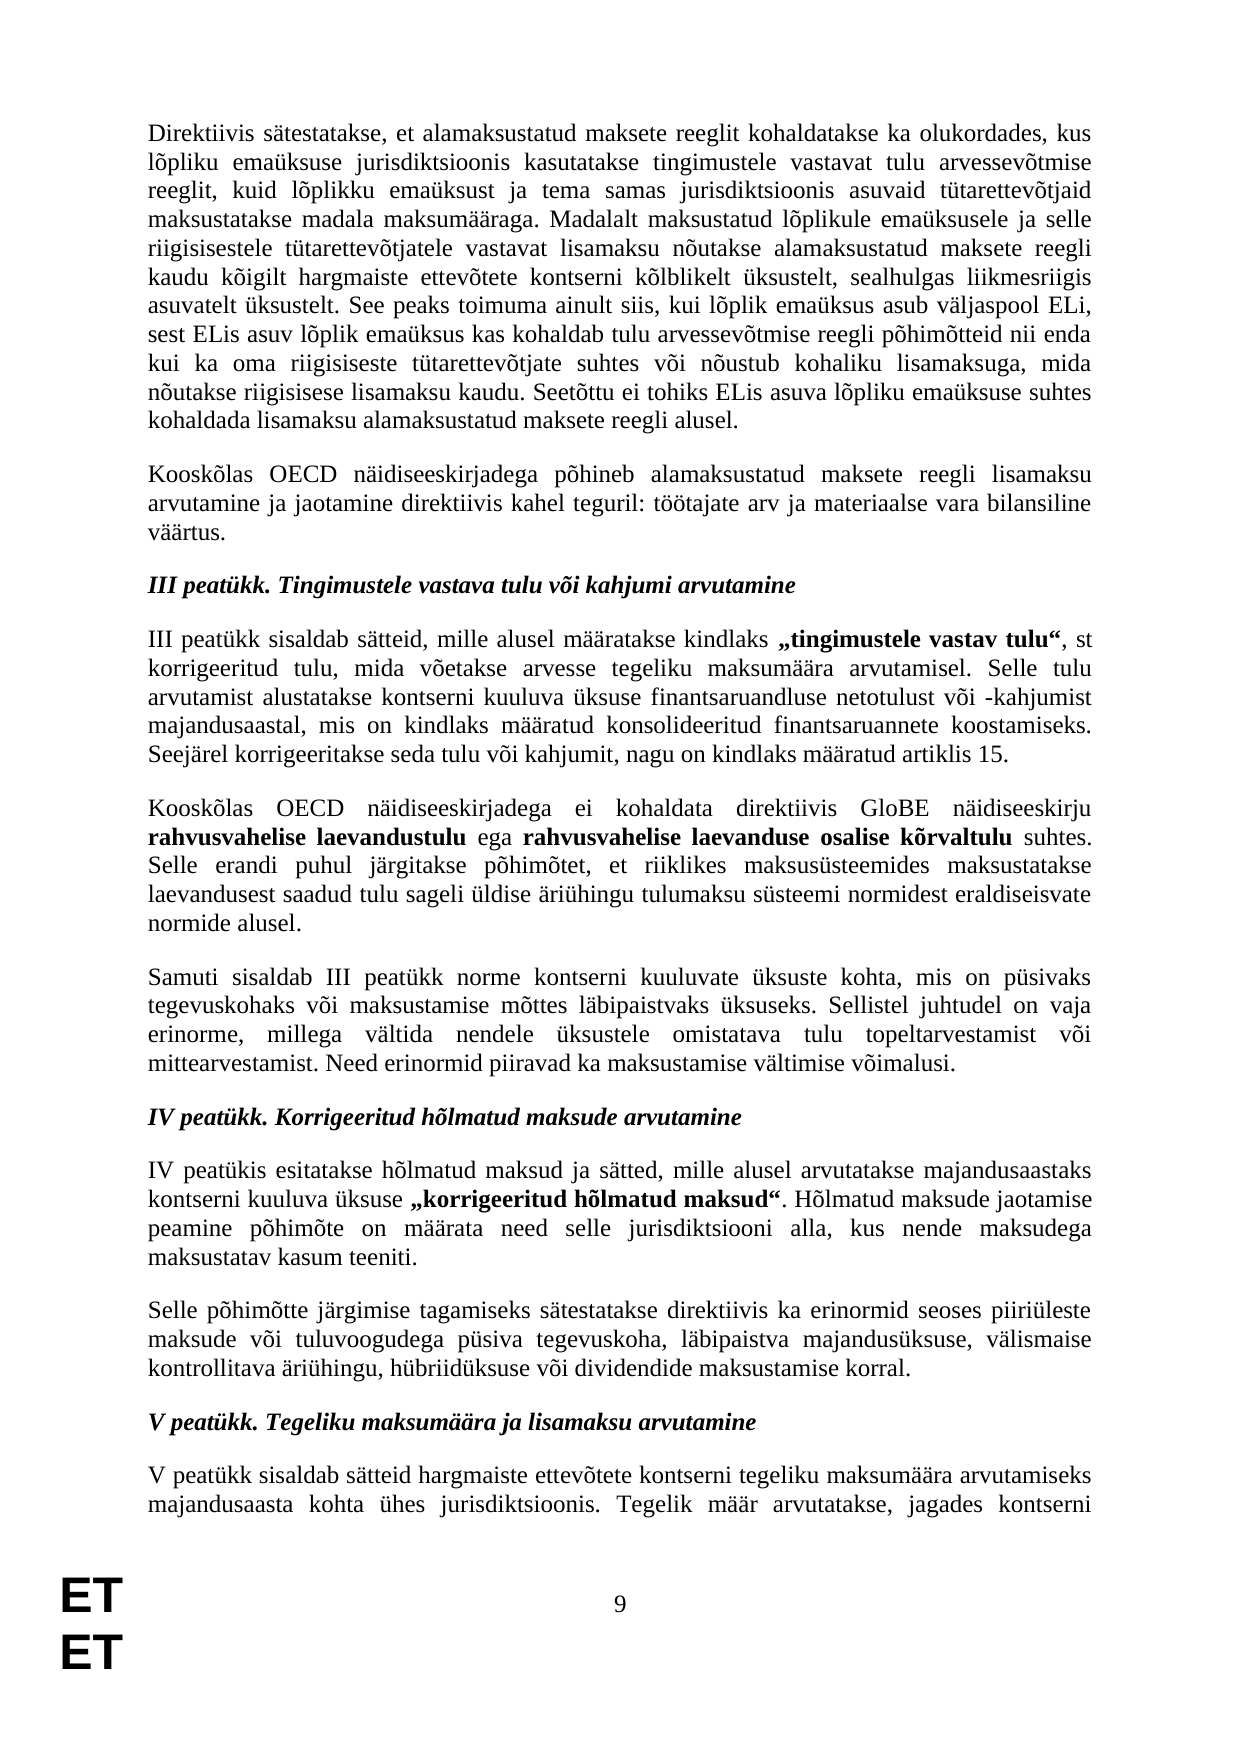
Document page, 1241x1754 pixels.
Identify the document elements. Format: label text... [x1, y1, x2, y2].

text IV peatükis esitatakse hõlmatud maksud ja sätted, mille alusel arvutatakse majandusaastaks kontserni kuuluva üksuse „korrigeeritud hõlmatud maksud“. Hõlmatud maksude jaotamise peamine põhimõte on määrata need selle jurisdiktsiooni alla, kus nende maksudega maksustatav kasum teeniti. [148, 1156, 1092, 1271]
text Direktiivis sätestatakse, et alamaksustatud maksete reeglit kohaldatakse ka olukordades, kus lõpliku emaüksuse jurisdiktsioonis kasutatakse tingimustele vastavat tulu arvessevõtmise reeglit, kuid lõplikku emaüksust ja tema samas jurisdiktsioonis asuvaid tütarettevõtjaid maksustatakse madala maksumääraga. Madalalt maksustatud lõplikule emaüksusele ja selle riigisisestele tütarettevõtjatele vastavat lisamaksu nõutakse alamaksustatud maksete reegli kaudu kõigilt hargmaiste ettevõtete kontserni kõlblikelt üksustelt, sealhulgas liikmesriigis asuvatelt üksustelt. See peaks toimuma ainult siis, kui lõplik emaüksus asub väljaspool ELi, sest ELis asuv lõplik emaüksus kas kohaldab tulu arvessevõtmise reegli põhimõtteid nii enda kui ka oma riigisiseste tütarettevõtjate suhtes või nõustub kohaliku lisamaksuga, mida nõutakse riigisisese lisamaksu kaudu. Seetõttu ei tohiks ELis asuva lõpliku emaüksuse suhtes kohaldada lisamaksu alamaksustatud maksete reegli alusel. [148, 118, 1092, 434]
text IV peatükk. Korrigeeritud hõlmatud maksude arvutamine [148, 1102, 1092, 1131]
text Selle põhimõtte järgimise tagamiseks sätestatakse direktiivis ka erinormid seoses piiriüleste maksude või tuluvoogudega püsiva tegevuskoha, läbipaistva majandusüksuse, välismaise kontrollitava äriühingu, hübriidüksuse või dividendide maksustamise korral. [148, 1296, 1092, 1382]
text III peatükk. Tingimustele vastava tulu või kahjumi arvutamine [148, 571, 1092, 599]
text V peatükk. Tegeliku maksumäära ja lisamaksu arvutamine [148, 1407, 1092, 1436]
text Kooskõlas OECD näidiseeskirjadega ei kohaldata direktiivis GloBE näidiseeskirju rahvusvahelise laevandustulu ega rahvusvahelise laevanduse osalise kõrvaltulu suhtes. Selle erandi puhul järgitakse põhimõtet, et riiklikes maksusüsteemides maksustatakse laevandusest saadud tulu sageli üldise äriühingu tulumaksu süsteemi normidest eraldiseisvate normide alusel. [148, 793, 1092, 937]
text Kooskõlas OECD näidiseeskirjadega põhineb alamaksustatud maksete reegli lisamaksu arvutamine ja jaotamine direktiivis kahel teguril: töötajate arv ja materiaalse vara bilansiline väärtus. [148, 459, 1092, 546]
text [148, 1461, 1092, 1518]
text III peatükk sisaldab sätteid, mille alusel määratakse kindlaks „tingimustele vastav tulu“, st korrigeeritud tulu, mida võetakse arvesse tegeliku maksumäära arvutamisel. Selle tulu arvutamist alustatakse kontserni kuuluva üksuse finantsaruandluse netotulust või -kahjumist majandusaastal, mis on kindlaks määratud konsolideeritud finantsaruannete koostamiseks. Seejärel korrigeeritakse seda tulu või kahjumit, nagu on kindlaks määratud artiklis 15. [148, 624, 1092, 768]
text Samuti sisaldab III peatükk norme kontserni kuuluvate üksuste kohta, mis on püsivaks tegevuskohaks või maksustamise mõttes läbipaistvaks üksuseks. Sellistel juhtudel on vaja erinorme, millega vältida nendele üksustele omistatava tulu topeltarvestamist või mittearvestamist. Need erinormid piiravad ka maksustamise vältimise võimalusi. [148, 962, 1092, 1077]
